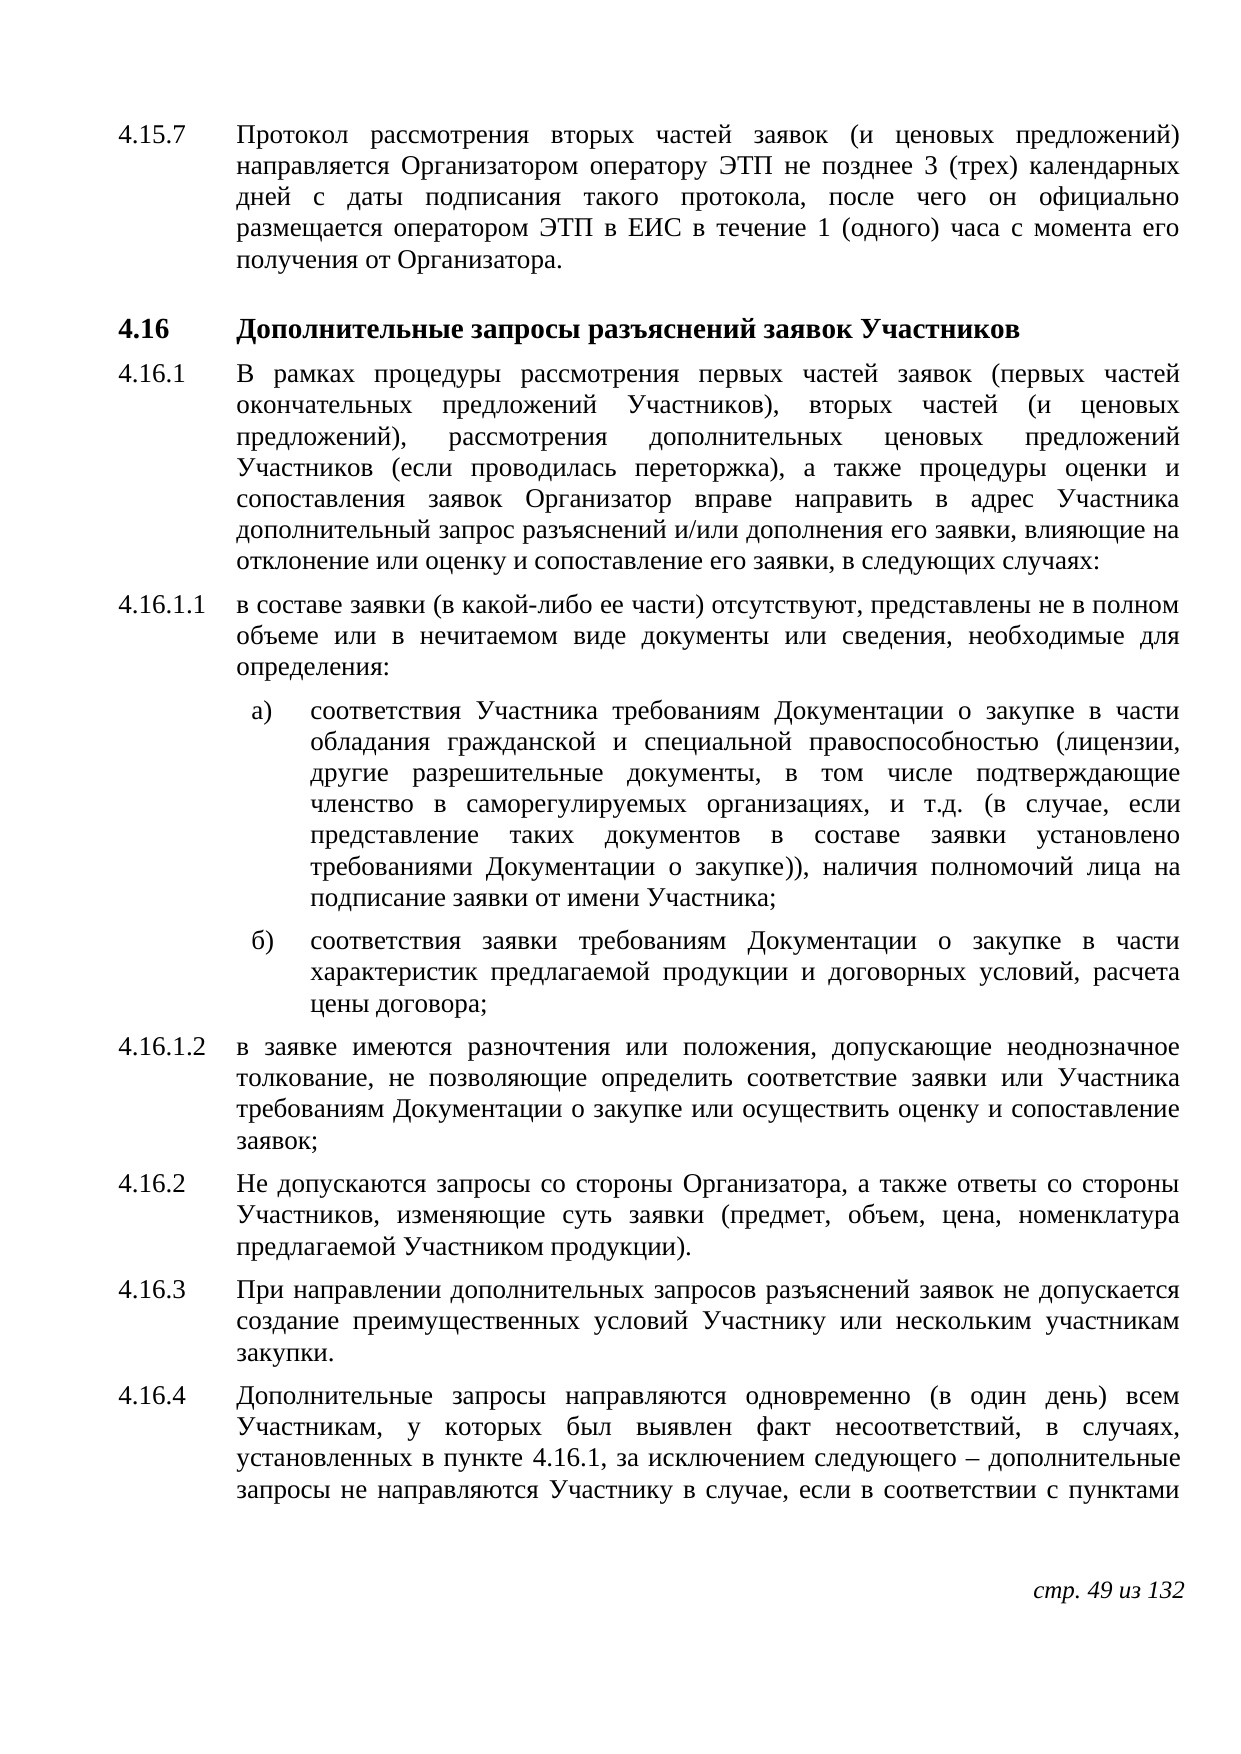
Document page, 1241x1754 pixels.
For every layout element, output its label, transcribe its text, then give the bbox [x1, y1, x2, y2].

subtitle Дополнительные запросы разъяснений заявок Участников [118, 311, 1181, 345]
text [118, 1379, 1181, 1504]
text В рамках процедуры рассмотрения первых частей заявок (первых частей окончательных предложений Участников), вторых частей (и ценовых предложений), рассмотрения дополнительных ценовых предложений Участников (если проводилась переторжка), а также процедуры оценки и сопоставления заявок Организатор вправе направить в адрес Участника дополнительный запрос разъяснений и/или дополнения его заявки, влияющие на отклонение или оценку и сопоставление его заявки, в следующих случаях: [118, 357, 1181, 575]
text При направлении дополнительных запросов разъяснений заявок не допускается создание преимущественных условий Участнику или нескольким участникам закупки. [118, 1273, 1181, 1367]
list в составе заявки (в какой-либо ее части) отсутствуют, представлены не в полном объеме или в нечитаемом виде документы или сведения, необходимые для определения: [118, 588, 1181, 681]
text Протокол рассмотрения вторых частей заявок (и ценовых предложений) направляется Организатором оператору ЭТП не позднее 3 (трех) календарных дней с даты подписания такого протокола, после чего он официально размещается оператором ЭТП в ЕИС в течение 1 (одного) часа с момента его получения от Организатора. [118, 118, 1181, 274]
list в заявке имеются разночтения или положения, допускающие неоднозначное толкование, не позволяющие определить соответствие заявки или Участника требованиям Документации о закупке или осуществить оценку и сопоставление заявок; [118, 1030, 1181, 1155]
text соответствия заявки требованиям Документации о закупке в части характеристик предлагаемой продукции и договорных условий, расчета цены договора; [251, 924, 1181, 1018]
text Не допускаются запросы со стороны Организатора, а также ответы со стороны Участников, изменяющие суть заявки (предмет, объем, цена, номенклатура предлагаемой Участником продукции). [118, 1167, 1181, 1261]
text соответствия Участника требованиям Документации о закупке в части обладания гражданской и специальной правоспособностью (лицензии, другие разрешительные документы, в том числе подтверждающие членство в саморегулируемых организациях, и т.д. (в случае, если представление таких документов в составе заявки установлено требованиями Документации о закупке)), наличия полномочий лица на подписание заявки от имени Участника; [251, 694, 1181, 912]
